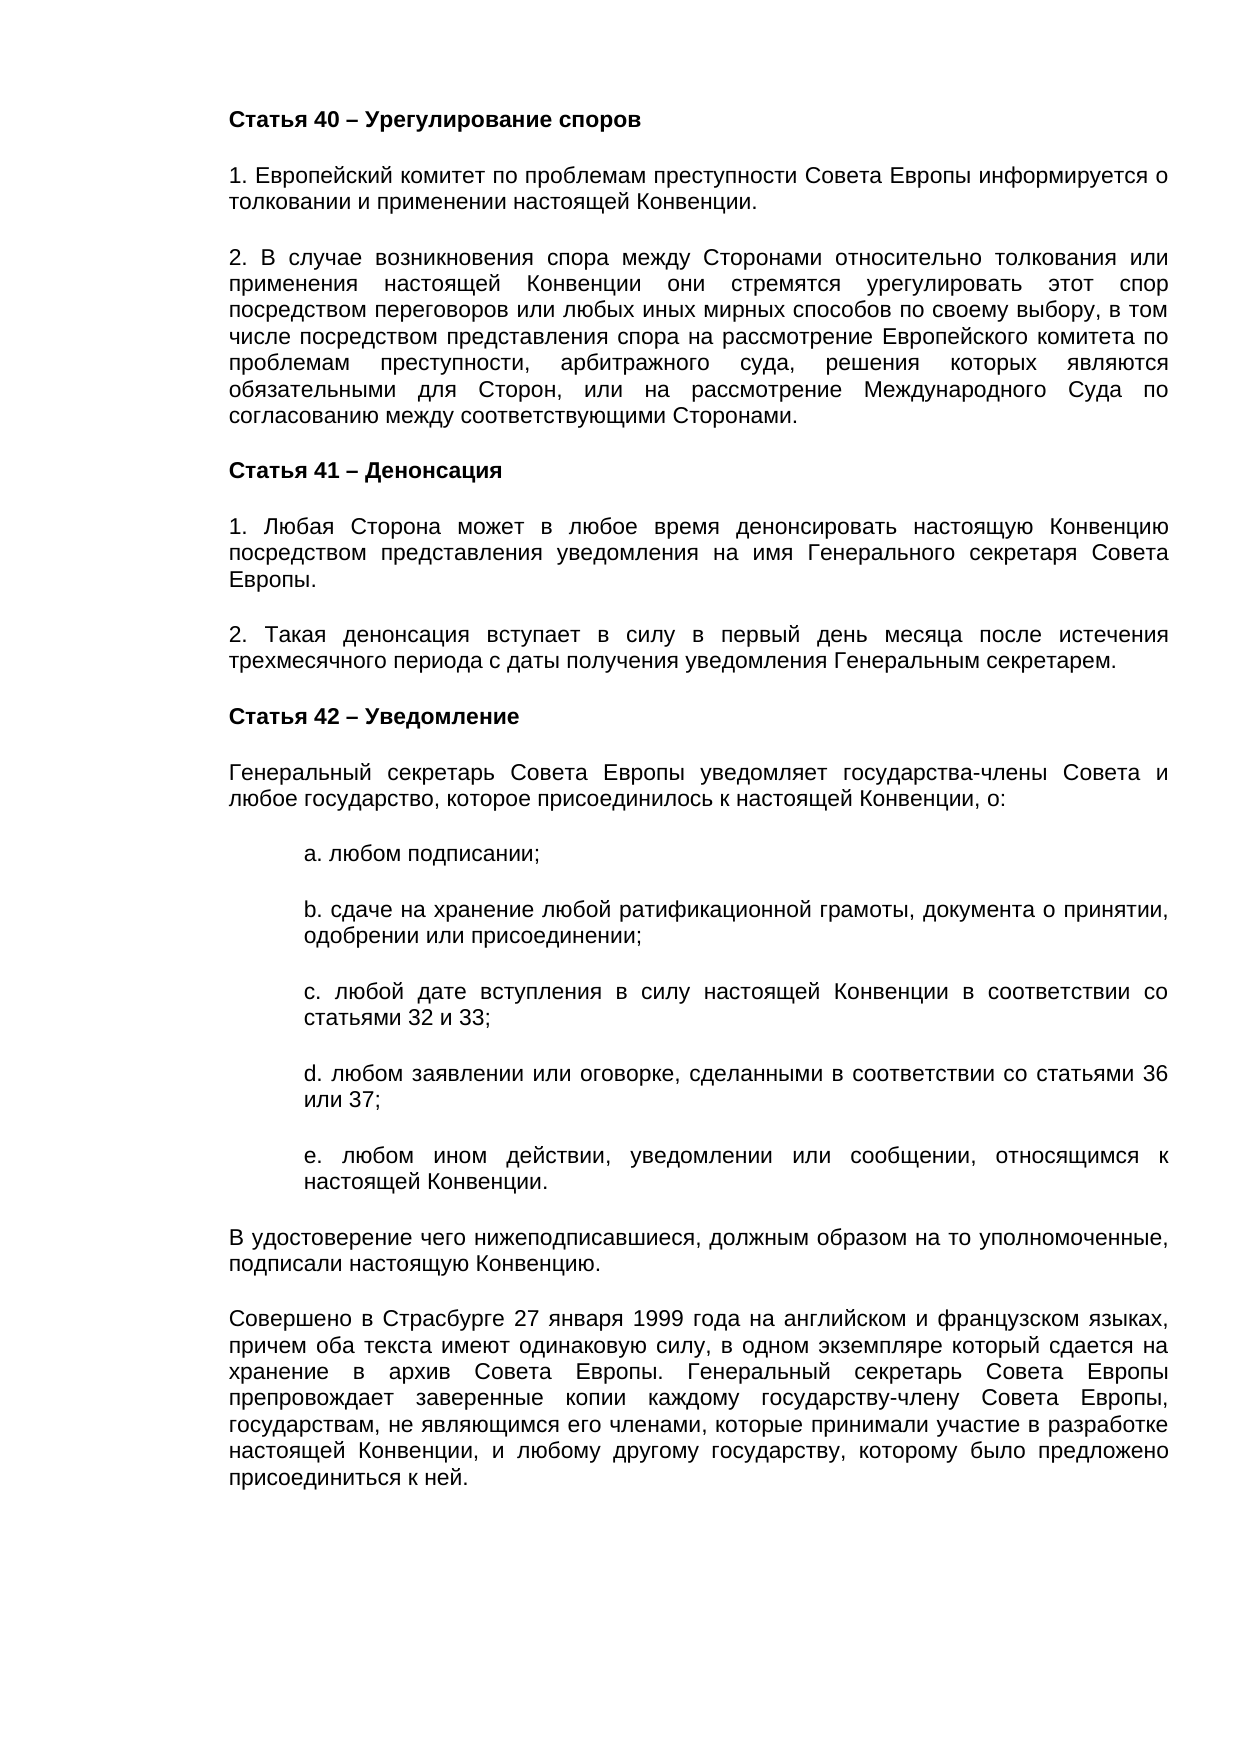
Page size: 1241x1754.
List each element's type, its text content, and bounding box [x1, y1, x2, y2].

text 1. Европейский комитет по проблемам преступности Совета Европы информируется о толковании и применении настоящей Конвенции. [228, 162, 1169, 214]
text Статья 40 – Урегулирование споров [228, 106, 1169, 133]
text Генеральный секретарь Совета Европы уведомляет государства-члены Совета и любое государство, которое присоединилось к настоящей Конвенции, о: [228, 758, 1169, 811]
text Статья 42 – Уведомление [228, 703, 1169, 729]
text b. сдаче на хранение любой ратификационной грамоты, документа о принятии, одобрении или присоединении; [303, 896, 1169, 949]
text В удостоверение чего нижеподписавшиеся, должным образом на то уполномоченные, подписали настоящую Конвенцию. [228, 1223, 1169, 1276]
text c. любой дате вступления в силу настоящей Конвенции в соответствии со статьями 32 и 33; [303, 978, 1169, 1031]
text Совершено в Страсбурге 27 января 1999 года на английском и французском языках, причем оба текста имеют одинаковую силу, в одном экземпляре который сдается на хранение в архив Совета Европы. Генеральный секретарь Совета Европы препровождает заверенные копии каждому государству-члену Совета Европы, государствам, не являющимся его членами, которые принимали участие в разработке настоящей Конвенции, и любому другому государству, которому было предложено присоединиться к ней. [228, 1305, 1169, 1490]
text 2. Такая денонсация вступает в силу в первый день месяца после истечения трехмесячного периода с даты получения уведомления Генеральным секретарем. [228, 621, 1169, 674]
text 2. В случае возникновения спора между Сторонами относительно толкования или применения настоящей Конвенции они стремятся урегулировать этот спор посредством переговоров или любых иных мирных способов по своему выбору, в том числе посредством представления спора на рассмотрение Европейского комитета по проблемам преступности, арбитражного суда, решения которых являются обязательными для Сторон, или на рассмотрение Международного Суда по согласованию между соответствующими Сторонами. [228, 244, 1169, 428]
text a. любом подписании; [303, 840, 1169, 867]
text d. любом заявлении или оговорке, сделанными в соответствии со статьями 36 или 37; [303, 1060, 1169, 1112]
text 1. Любая Сторона может в любое время денонсировать настоящую Конвенцию посредством представления уведомления на имя Генерального секретаря Совета Европы. [228, 513, 1169, 592]
text e. любом ином действии, уведомлении или сообщении, относящимся к настоящей Конвенции. [303, 1142, 1169, 1194]
text Статья 41 – Денонсация [228, 457, 1169, 484]
